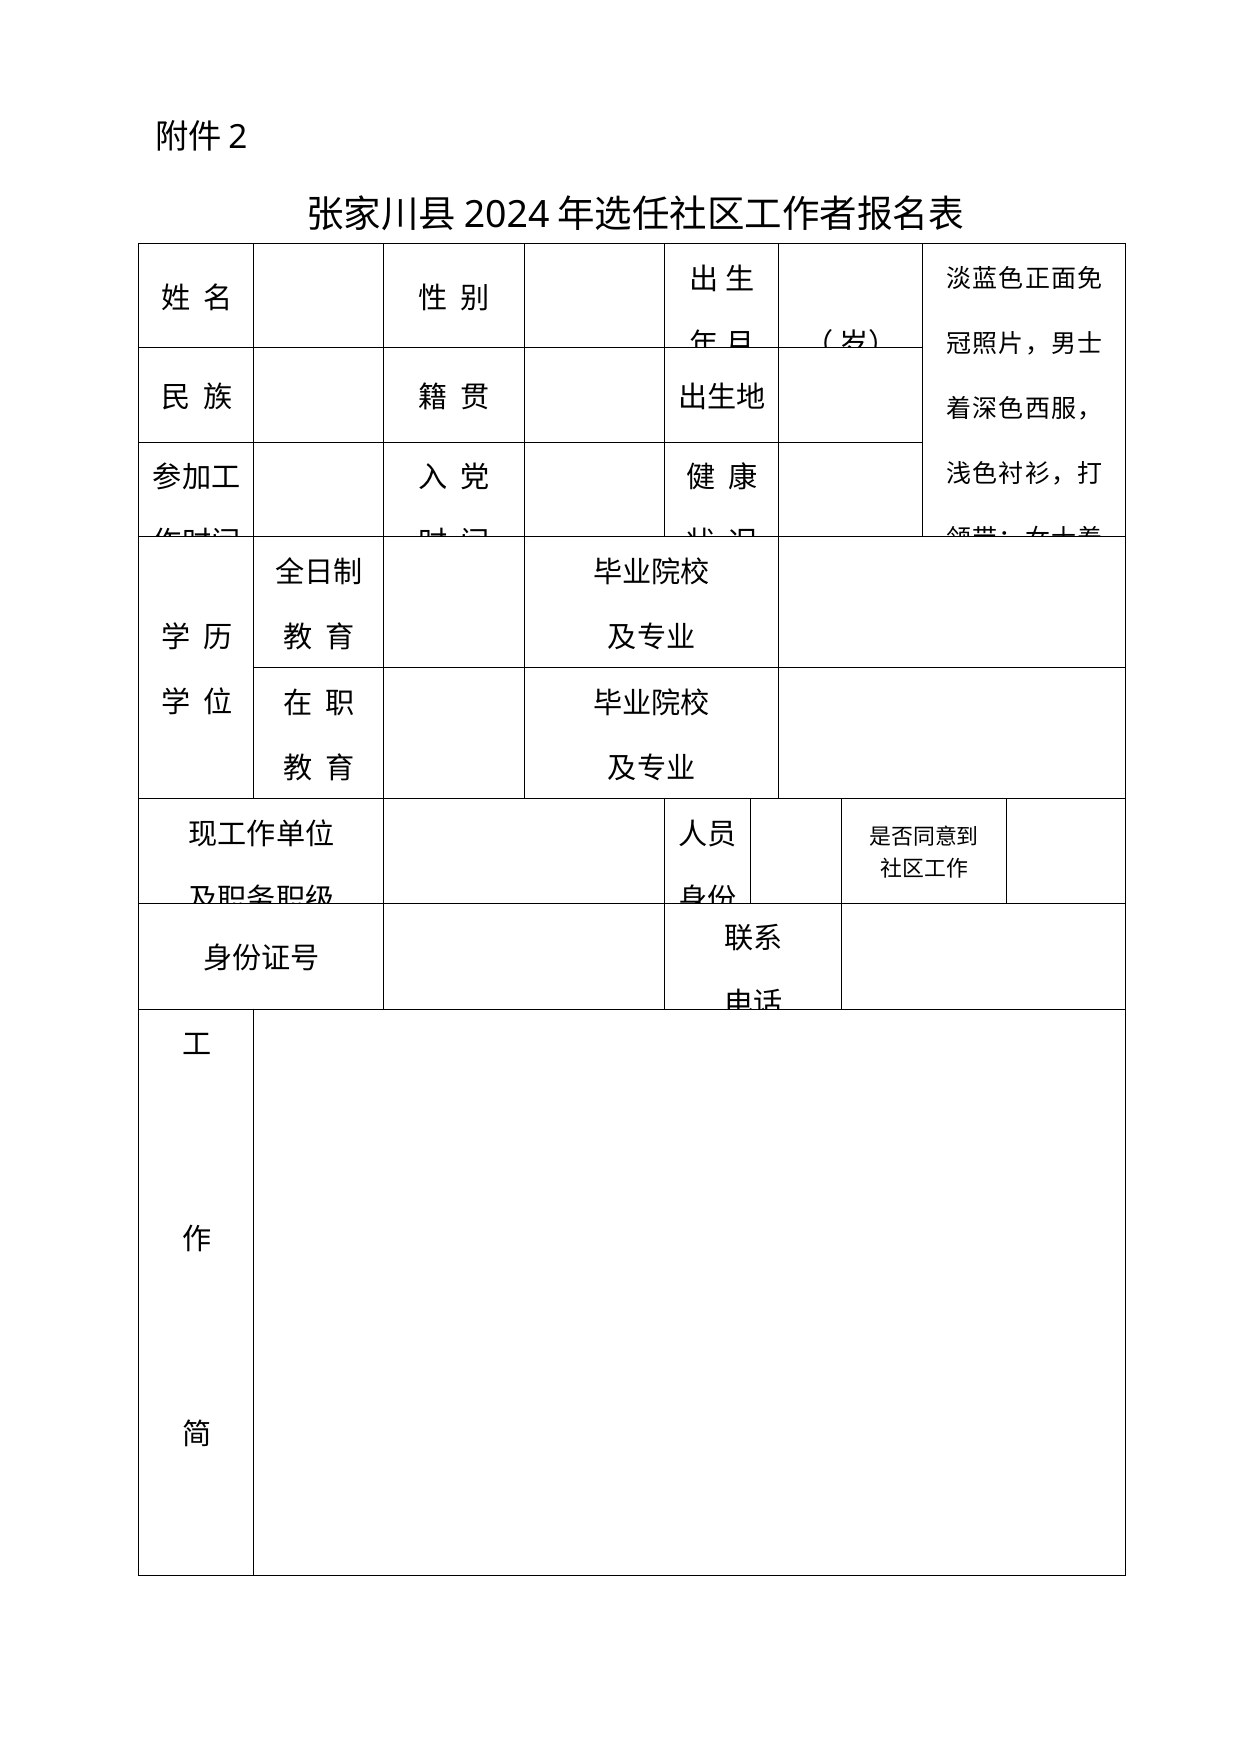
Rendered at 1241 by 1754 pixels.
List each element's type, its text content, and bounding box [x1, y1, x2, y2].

table_header 性 别 [384, 244, 524, 347]
table_cell 健 康 状 况 [665, 443, 778, 536]
table_cell [779, 348, 922, 442]
table_header （ 岁） [779, 244, 922, 347]
table_cell [779, 537, 1125, 667]
table_cell 参加工作时间 [139, 443, 253, 536]
table_cell [779, 668, 1125, 798]
table_cell 是否同意到 社区工作 [842, 799, 1006, 903]
table_cell [254, 443, 383, 536]
table_cell 工 作 简 历 [139, 1010, 253, 1575]
table_cell 联系 电话 [665, 904, 841, 1008]
table_cell [1007, 799, 1125, 903]
table_cell 出生地 [665, 348, 778, 442]
table_cell [254, 348, 383, 442]
table_cell [384, 904, 664, 1008]
table_cell 籍 贯 [384, 348, 524, 442]
table_cell 在 职 教 育 [254, 668, 383, 798]
table_cell [779, 443, 922, 536]
table_cell 民 族 [139, 348, 253, 442]
table_cell [842, 904, 1125, 1008]
table_cell 毕业院校 及专业 [525, 537, 778, 667]
table_cell [254, 1010, 1125, 1575]
table_header 姓 名 [139, 244, 253, 347]
table_cell 入 党 时 间 [384, 443, 524, 536]
table_header 出 生 年 月（岁） [665, 244, 778, 347]
table_cell 学 历 学 位 [139, 537, 253, 798]
table_header [525, 244, 664, 347]
table_cell [751, 799, 841, 903]
table_header [254, 244, 383, 347]
table_cell [525, 348, 664, 442]
table_cell 全日制教 育 [254, 537, 383, 667]
table_cell [384, 537, 524, 667]
table_cell 现工作单位 及职务职级 [139, 799, 383, 903]
table_header 淡蓝色正面免冠照片，男士着深色西服，浅色衬衫，打领带；女士着有领套装，不佩戴饰物，不化浓妆。 [923, 244, 1125, 536]
table_cell [384, 668, 524, 798]
table_cell [525, 443, 664, 536]
table_cell 身份证号 [139, 904, 383, 1008]
table_cell 人员身份 [665, 799, 750, 903]
table_cell 毕业院校 及专业 [525, 668, 778, 798]
text 张家川县2024年选任社区工作者报名表 [177, 178, 1093, 243]
table_cell [384, 799, 664, 903]
